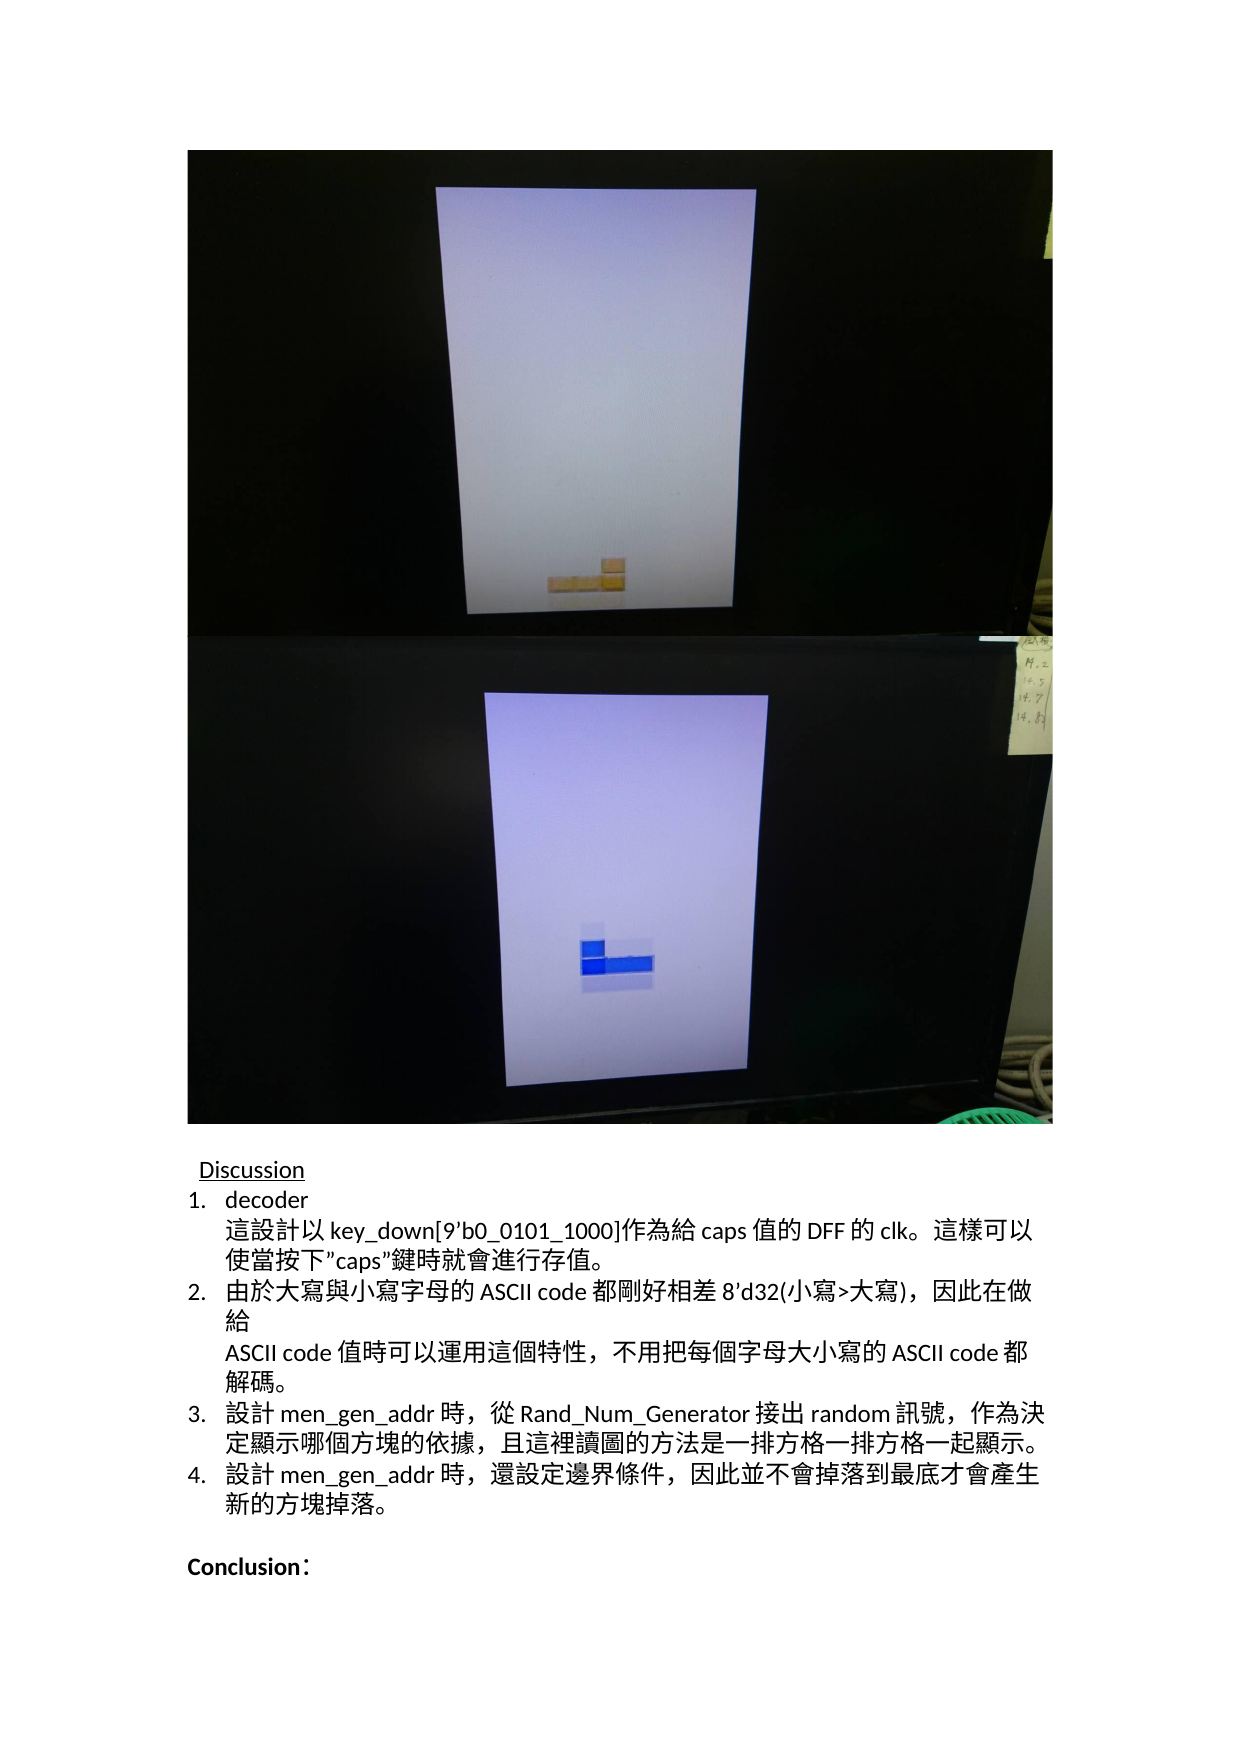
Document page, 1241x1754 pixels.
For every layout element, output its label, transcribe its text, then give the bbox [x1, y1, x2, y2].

text ASCII code值時可以運用這個特性，不用把每個字母大小寫的ASCII code都解碼。 [225, 1337, 1053, 1398]
list 由於大寫與小寫字母的ASCII code都剛好相差8’d32(小寫>大寫)，因此在做給 [187, 1276, 1053, 1337]
list decoder [187, 1184, 1053, 1215]
list 設計men_gen_addr時，還設定邊界條件，因此並不會掉落到最底才會產生新的方塊掉落。 [187, 1459, 1053, 1520]
text 這設計以key_down[9’b0_0101_1000]作為給caps值的DFF的clk。這樣可以使當按下”caps”鍵時就會進行存值。 [225, 1215, 1053, 1276]
text Conclusion： [187, 1551, 1053, 1581]
picture [187, 150, 1053, 1124]
text Discussion [187, 1154, 1053, 1184]
list 設計men_gen_addr時，從Rand_Num_Generator接出random訊號，作為決定顯示哪個方塊的依據，且這裡讀圖的方法是一排方格一排方格一起顯示。 [187, 1398, 1053, 1459]
